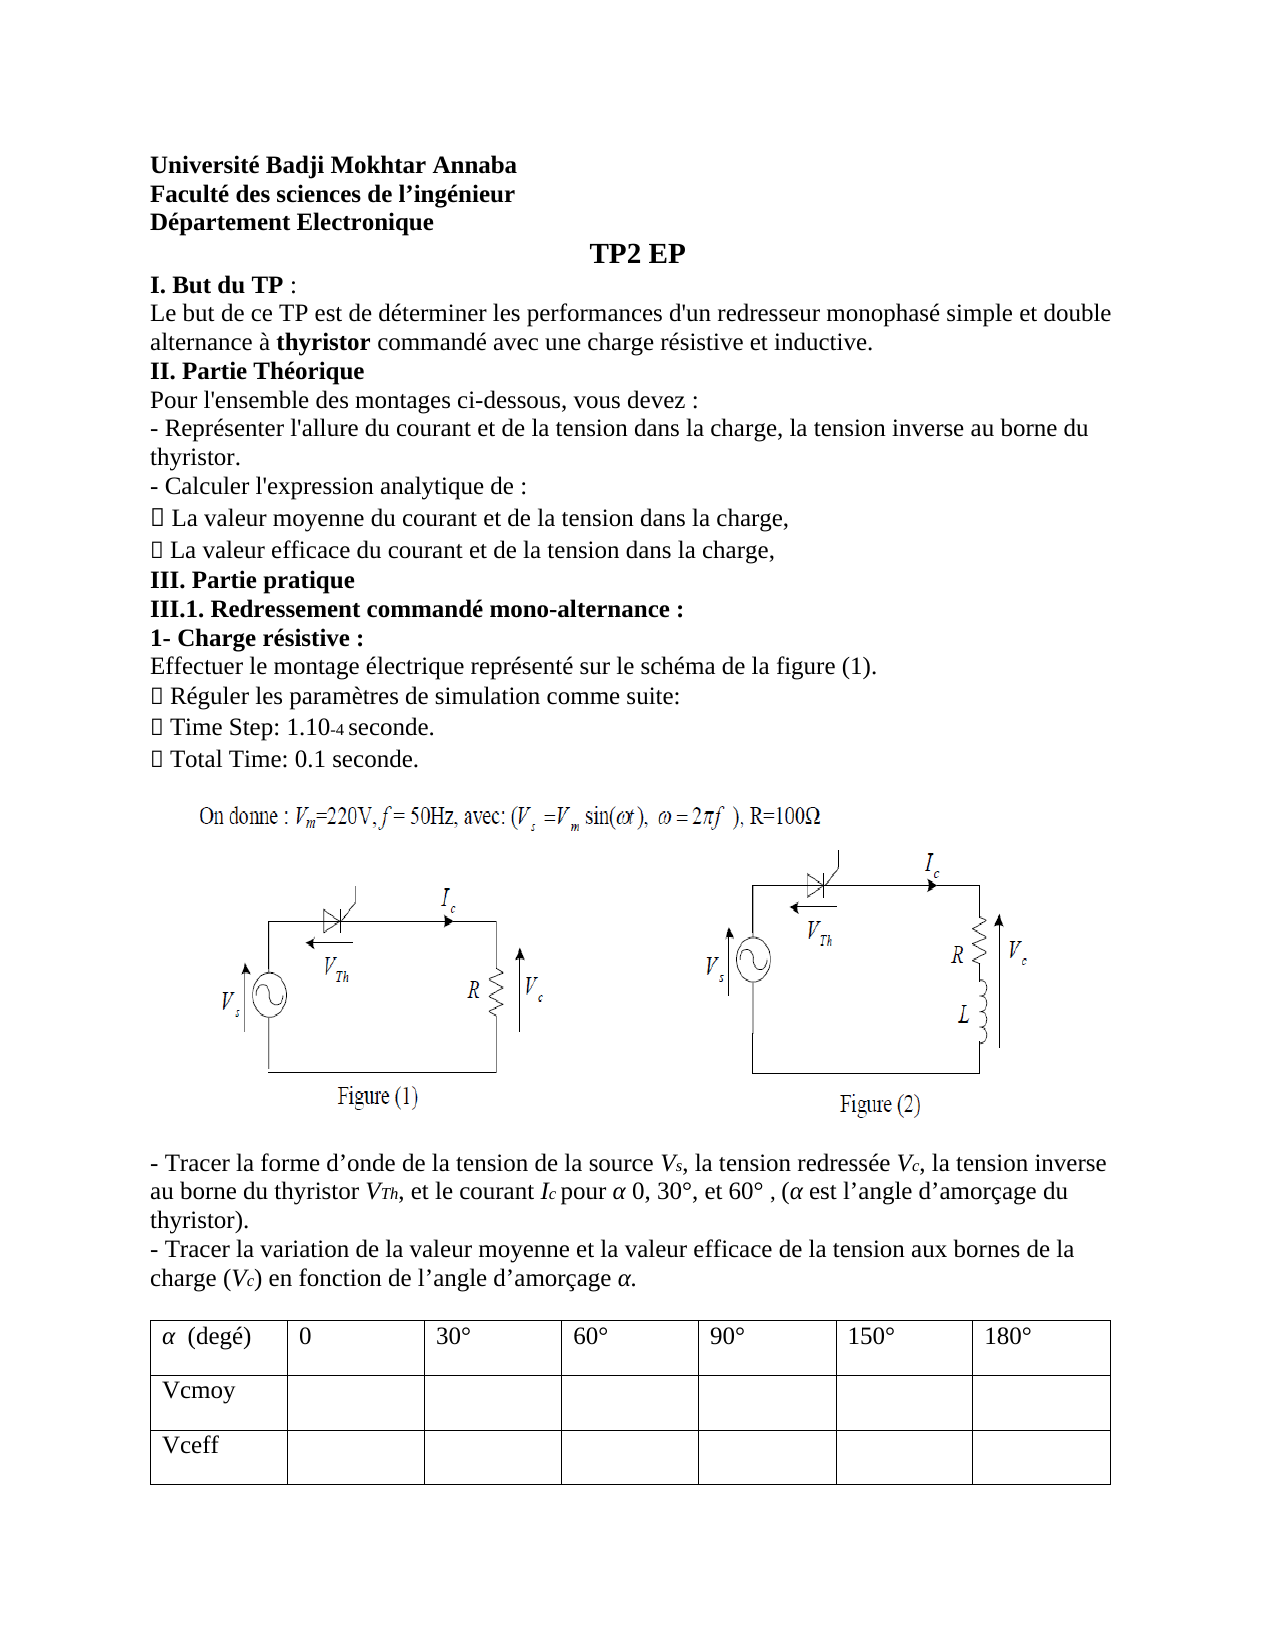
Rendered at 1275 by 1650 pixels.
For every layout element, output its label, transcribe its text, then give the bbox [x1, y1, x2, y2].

table_header 30° [425, 1321, 561, 1374]
table_header 60° [562, 1321, 698, 1374]
text Effectuer le montage électrique représenté sur le schéma de la figure (1). [150, 651, 1125, 680]
text  La valeur moyenne du courant et de la tension dans la charge, [150, 500, 1125, 534]
table_cell Vcmoy [151, 1376, 287, 1429]
text  La valeur efficace du courant et de la tension dans la charge, [150, 534, 1125, 565]
text  Time Step: 1.10-4 seconde. [150, 711, 1125, 743]
text Le but de ce TP est de déterminer les performances d'un redresseur monophasé simple et double alternance à thyristor commandé avec une charge résistive et inductive. [150, 298, 1125, 356]
table_cell [699, 1376, 836, 1429]
text Université Badji Mokhtar Annaba [150, 150, 1125, 179]
table_cell [973, 1376, 1110, 1429]
table_header 180° [973, 1321, 1110, 1374]
table_cell [562, 1376, 698, 1429]
text Département Electronique [150, 207, 1125, 236]
table_cell [837, 1376, 972, 1429]
table_header 150° [837, 1321, 972, 1374]
text - Représenter l'allure du courant et de la tension dans la charge, la tension inverse au borne du [150, 413, 1125, 442]
table_cell [562, 1431, 698, 1484]
table_cell Vceff [151, 1431, 287, 1484]
text - Tracer la forme d’onde de la tension de la source Vs, la tension redressée Vc, la tension inverse au borne du thyristor VTh, et le courant Ic pour α 0, 30°, et 60° , (α est l’angle d’amorçage du thyristor). [150, 1148, 1125, 1234]
text I. But du TP : [150, 270, 1125, 298]
text - Tracer la variation de la valeur moyenne et la valeur efficace de la tension aux bornes de la charge (Vc) en fonction de l’angle d’amorçage α. [150, 1234, 1125, 1291]
text  Total Time: 0.1 seconde. [150, 743, 1125, 774]
text thyristor. [150, 442, 1125, 471]
text II. Partie Théorique [150, 356, 1125, 385]
table_header 90° [699, 1321, 836, 1374]
table_cell [837, 1431, 972, 1484]
text - Calculer l'expression analytique de : [150, 471, 1125, 500]
table_cell [425, 1431, 561, 1484]
table_header α (degé) [151, 1321, 287, 1374]
table_cell [973, 1431, 1110, 1484]
table_cell [425, 1376, 561, 1429]
text III. Partie pratique [150, 565, 1125, 594]
table_cell [699, 1431, 836, 1484]
table_cell [288, 1376, 424, 1429]
text  Réguler les paramètres de simulation comme suite: [150, 680, 1125, 711]
text TP2 EP [150, 236, 1125, 270]
table_cell [288, 1431, 424, 1484]
text III.1. Redressement commandé mono-alternance : [150, 594, 1125, 623]
text 1- Charge résistive : [150, 623, 1125, 651]
text Faculté des sciences de l’ingénieur [150, 179, 1125, 207]
table_header 0 [288, 1321, 424, 1374]
text Pour l'ensemble des montages ci-dessous, vous devez : [150, 385, 1125, 413]
